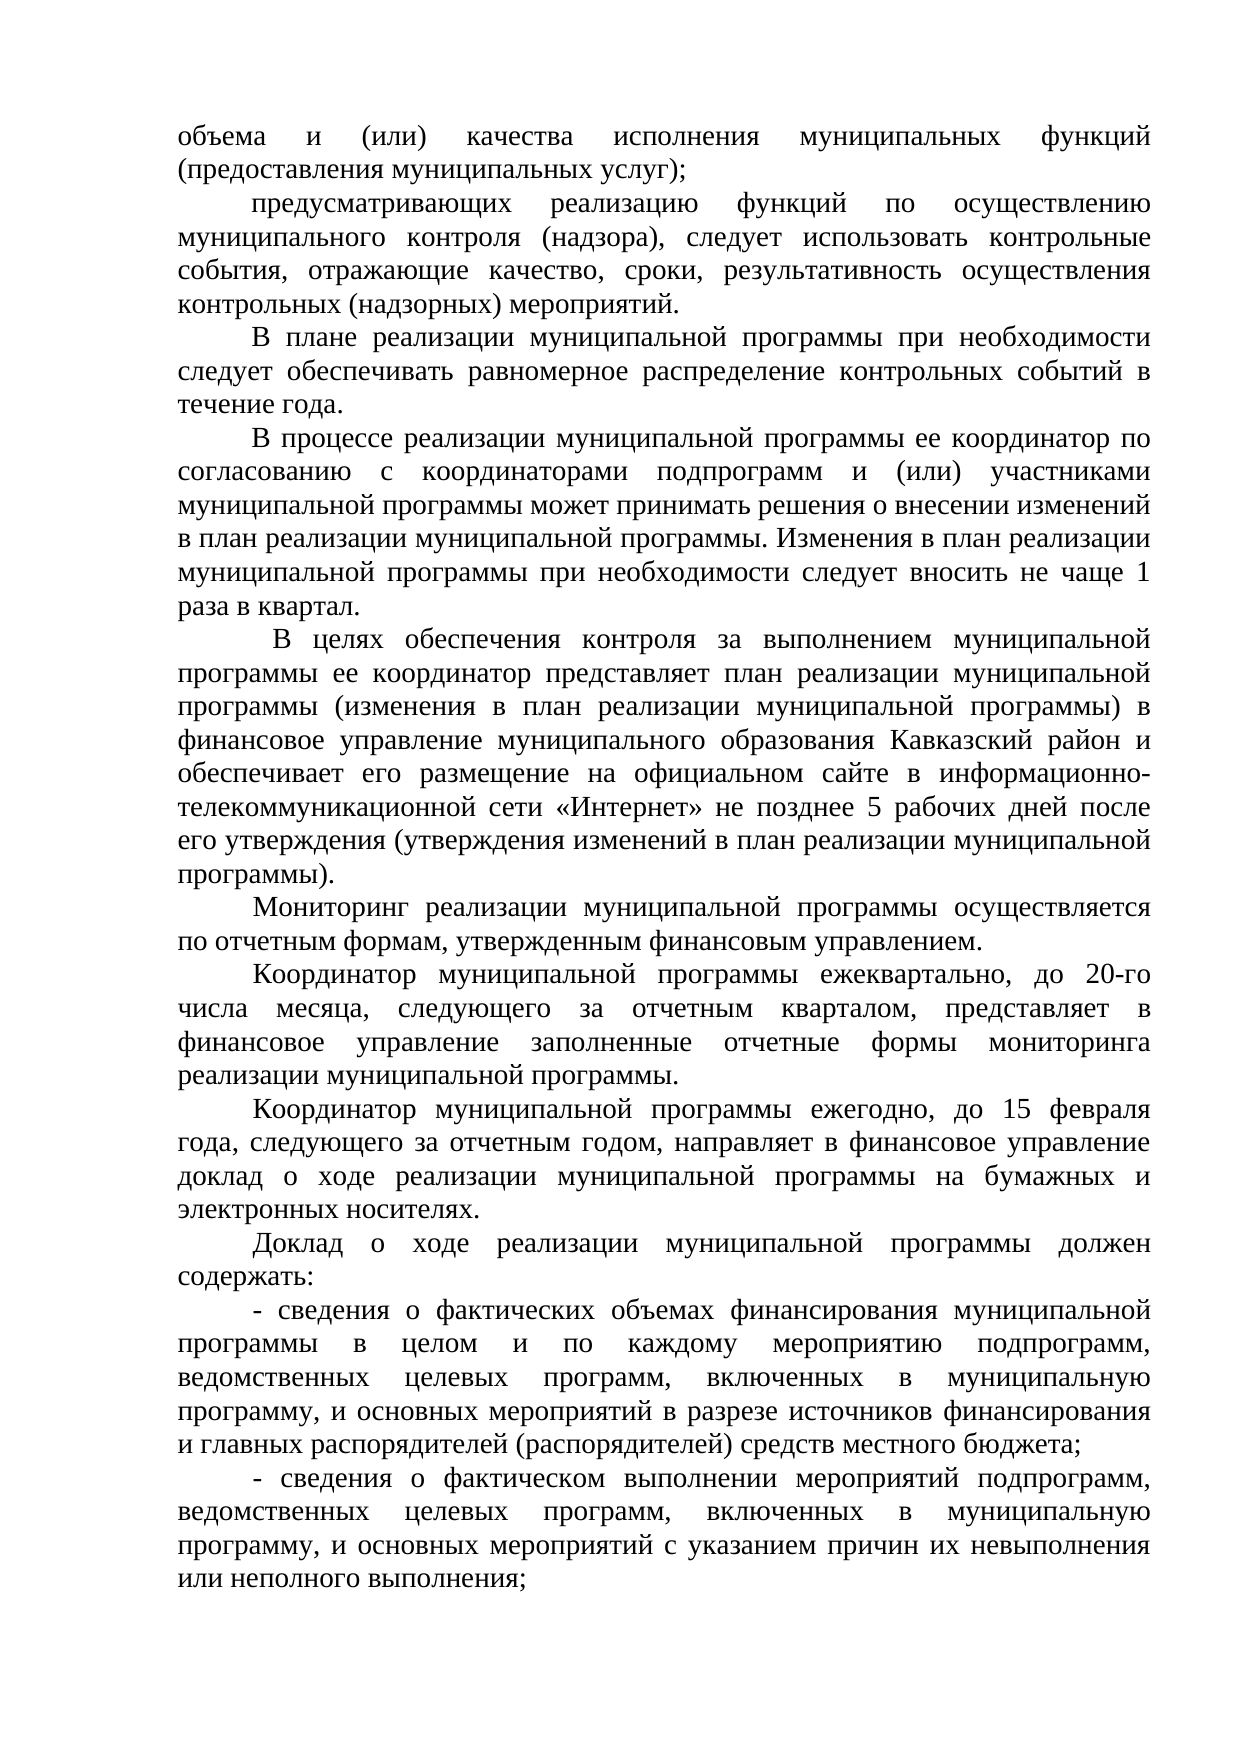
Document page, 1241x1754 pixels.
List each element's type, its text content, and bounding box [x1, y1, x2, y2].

text В целях обеспечения контроля за выполнением муниципальной программы ее координатор представляет план реализации муниципальной программы (изменения в план реализации муниципальной программы) в финансовое управление муниципального образования Кавказский район и обеспечивает его размещение на официальном сайте в информационно-телекоммуникационной сети «Интернет» не позднее 5 рабочих дней после его утверждения (утверждения изменений в план реализации муниципальной программы). [177, 621, 1152, 889]
text Мониторинг реализации муниципальной программы осуществляется по отчетным формам, утвержденным финансовым управлением. [177, 889, 1152, 957]
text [177, 118, 1152, 185]
text Доклад о ходе реализации муниципальной программы должен содержать: [177, 1225, 1152, 1292]
text Координатор муниципальной программы ежеквартально, до 20-го числа месяца, следующего за отчетным кварталом, представляет в финансовое управление заполненные отчетные формы мониторинга реализации муниципальной программы. [177, 957, 1152, 1091]
text - сведения о фактическом выполнении мероприятий подпрограмм, ведомственных целевых программ, включенных в муниципальную программу, и основных мероприятий с указанием причин их невыполнения или неполного выполнения; [177, 1460, 1152, 1594]
text - сведения о фактических объемах финансирования муниципальной программы в целом и по каждому мероприятию подпрограмм, ведомственных целевых программ, включенных в муниципальную программу, и основных мероприятий в разрезе источников финансирования и главных распорядителей (распорядителей) средств местного бюджета; [177, 1292, 1152, 1460]
text В процессе реализации муниципальной программы ее координатор по согласованию с координаторами подпрограмм и (или) участниками муниципальной программы может принимать решения о внесении изменений в план реализации муниципальной программы. Изменения в план реализации муниципальной программы при необходимости следует вносить не чаще 1 раза в квартал. [177, 420, 1152, 621]
text Координатор муниципальной программы ежегодно, до 15 февраля года, следующего за отчетным годом, направляет в финансовое управление доклад о ходе реализации муниципальной программы на бумажных и электронных носителях. [177, 1091, 1152, 1225]
text В плане реализации муниципальной программы при необходимости следует обеспечивать равномерное распределение контрольных событий в течение года. [177, 319, 1152, 420]
text предусматривающих реализацию функций по осуществлению муниципального контроля (надзора), следует использовать контрольные события, отражающие качество, сроки, результативность осуществления контрольных (надзорных) мероприятий. [177, 185, 1152, 319]
